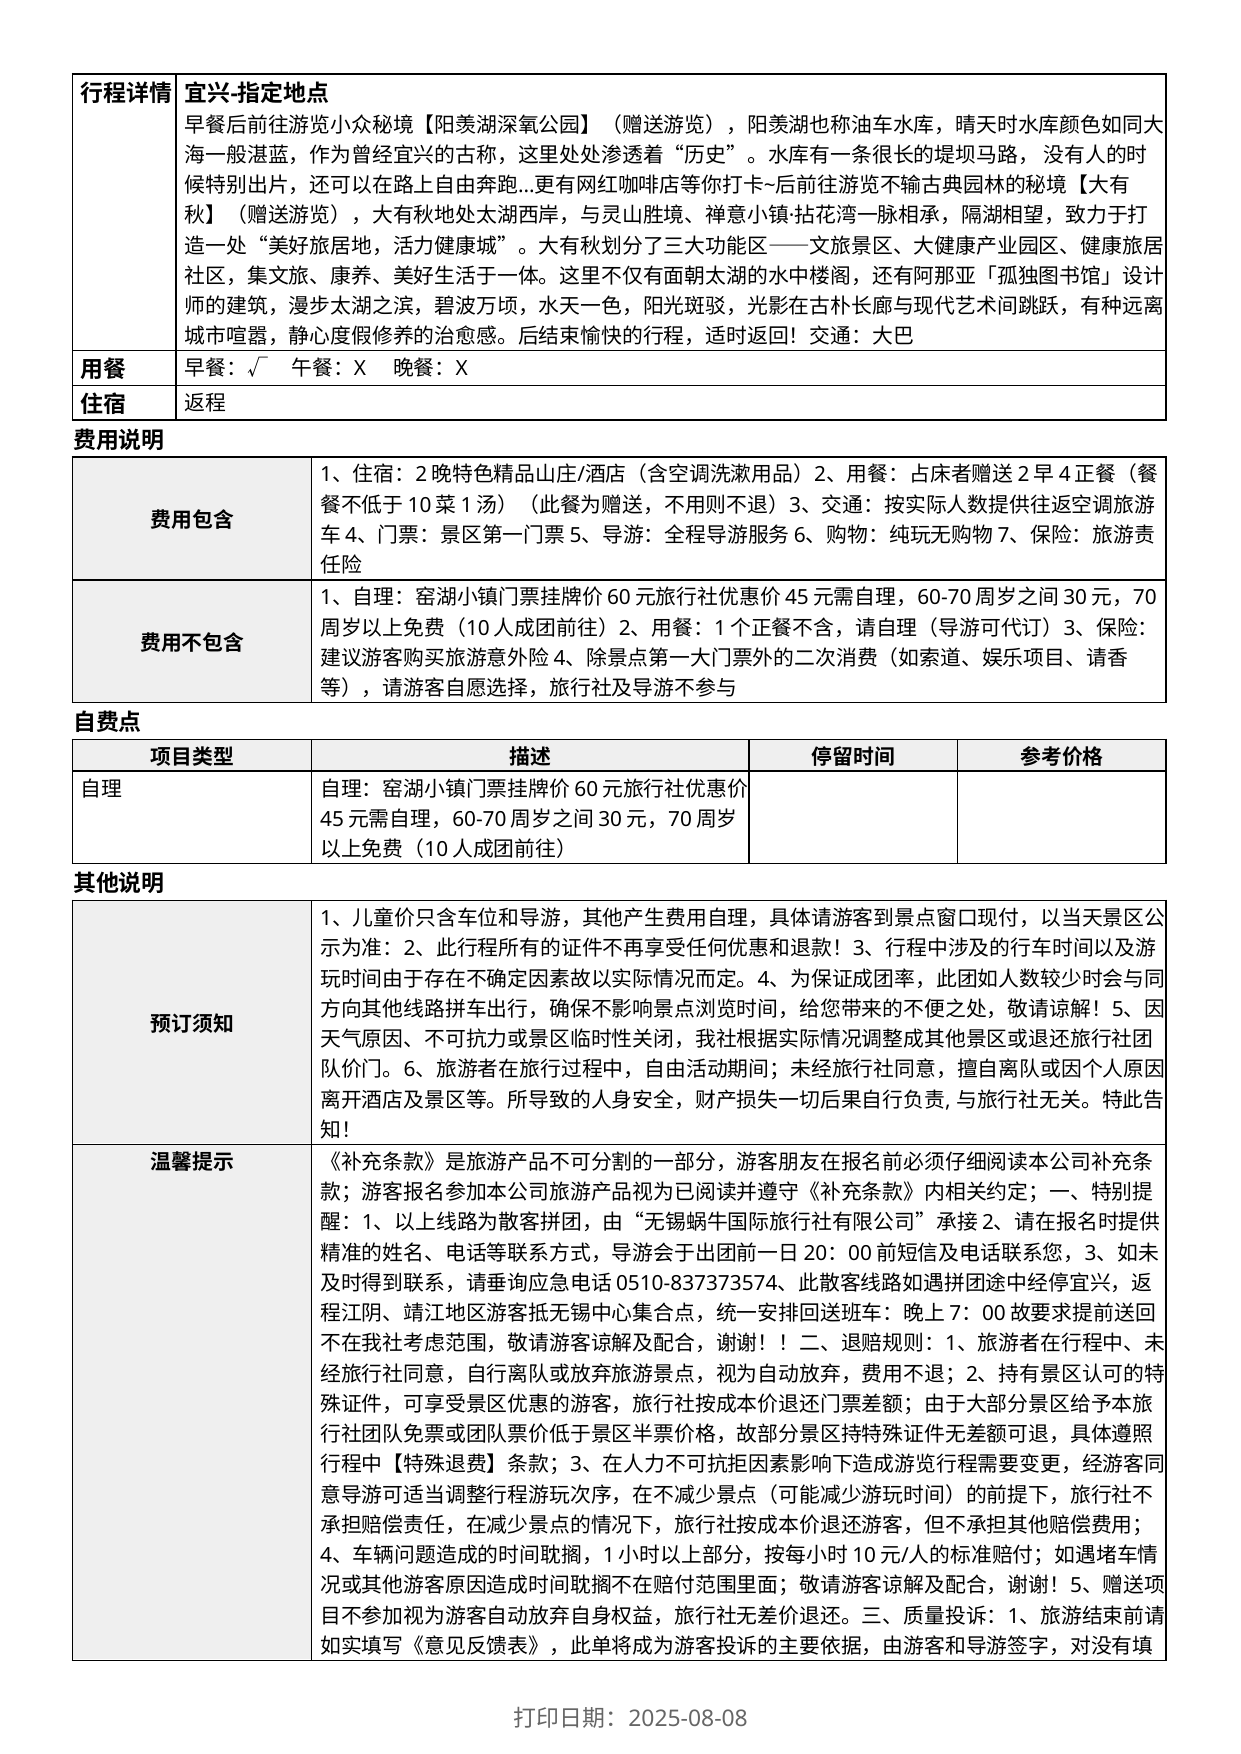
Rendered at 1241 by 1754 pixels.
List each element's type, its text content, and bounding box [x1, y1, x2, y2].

table_header 停留时间 [750, 740, 957, 770]
table_cell 1、自理：窑湖小镇门票挂牌价60元旅行社优惠价45元需自理，60-70周岁之间30元，70周岁以上免费（10人成团前往） [312, 581, 1165, 702]
table_cell 宜兴-指定地点 早餐后前往游览小众秘境【阳羡湖深氧公园】（赠送游览），阳羡湖也称油车水库，晴天时水库颜色如同大海一般湛蓝，作为曾经宜兴的古称，这里处处渗透着“历史”。水库有一条很长的堤坝马路， 没有人的时候特别出片，还可以在路上自由奔跑...更有网红咖啡店等你打卡~后前往游览不输古典园林的秘境【大有秋】（赠送游览），大有秋地处太湖西岸，与灵山胜境、禅意小镇·拈花湾一脉相承，隔湖相望，致力于打造一处“美好旅居地，活力健康城”。大有秋划分了三大功能区——文旅景区、大健康产业园区、健康旅居社区，集文旅、康养、美好生活于一体。这里不仅有面朝太湖的水中楼阁，还有阿那亚「孤独图书馆」设计师的建筑，漫步太湖之滨，碧波万顷，水天一色，阳光斑驳，光影在古朴长廊与现代艺术间跳跃，有种远离城市喧嚣，静心度假修养的治愈感。后结束愉快的行程，适时返回！ [177, 75, 1165, 350]
table_header 费用包含 [73, 458, 311, 579]
table_cell 早餐：√ 午餐：X 晚餐：X [177, 351, 1165, 384]
table_cell [750, 772, 957, 863]
table_cell 住宿 [73, 386, 175, 419]
table_header 预订须知 [73, 901, 311, 1143]
text 自费点 [73, 704, 1167, 737]
table_header 项目类型 [73, 740, 311, 770]
table_cell 温馨提示 [73, 1145, 311, 1659]
table_cell 自理：窑湖小镇门票挂牌价60元旅行社优惠价45元需自理，60-70周岁之间30元，70周岁以上免费（10人成团前往） [312, 772, 748, 863]
table_cell [958, 772, 1165, 863]
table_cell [312, 1145, 1165, 1659]
table_cell 费用不包含 [73, 581, 311, 702]
table_header 1、住宿：2晚特色精品山庄/酒店（含空调洗漱用品） [312, 458, 1165, 579]
table_cell 用餐 [73, 351, 175, 384]
table_header 描述 [312, 740, 748, 770]
text 其他说明 [73, 865, 1167, 898]
table_cell 返程 [177, 386, 1165, 419]
table_cell 自理 [73, 772, 311, 863]
table_cell 行程详情 [73, 75, 175, 350]
text 费用说明 [73, 422, 1167, 455]
table_header 1、儿童价只含车位和导游，其他产生费用自理，具体请游客到景点窗口现付，以当天景区公示为准： [312, 901, 1165, 1143]
table_header 参考价格 [958, 740, 1165, 770]
